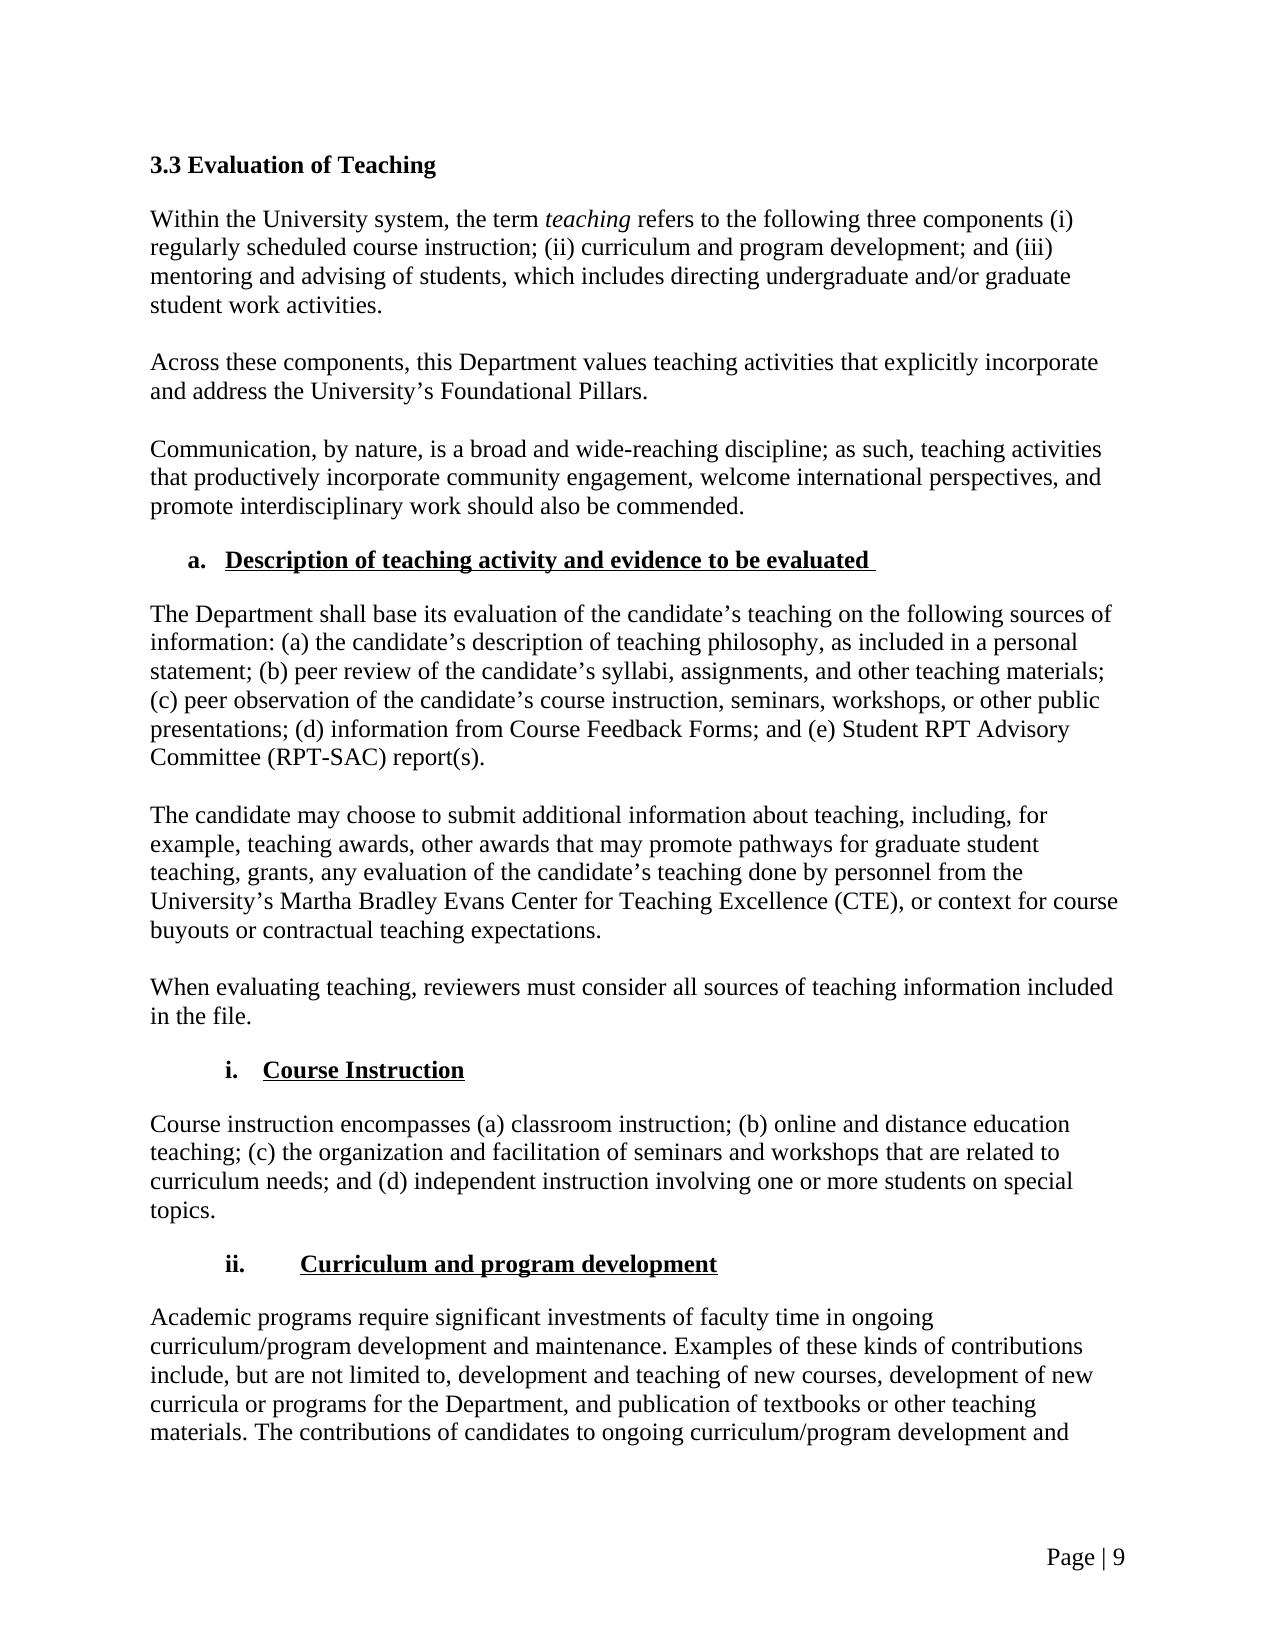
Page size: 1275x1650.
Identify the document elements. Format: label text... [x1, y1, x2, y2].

subtitle Curriculum and program development [225, 1249, 1125, 1277]
text Communication, by nature, is a broad and wide-reaching discipline; as such, teaching activities that productively incorporate community engagement, welcome international perspectives, and promote interdisciplinary work should also be commended. [150, 434, 1125, 520]
text The Department shall base its evaluation of the candidate’s teaching on the following sources of information: (a) the candidate’s description of teaching philosophy, as included in a personal statement; (b) peer review of the candidate’s syllabi, assignments, and other teaching materials; (c) peer observation of the candidate’s course instruction, seminars, workshops, or other public presentations; (d) information from Course Feedback Forms; and (e) Student RPT Advisory Committee (RPT-SAC) report(s). [150, 599, 1125, 771]
text The candidate may choose to submit additional information about teaching, including, for example, teaching awards, other awards that may promote pathways for graduate student teaching, grants, any evaluation of the candidate’s teaching done by personnel from the University’s Martha Bradley Evans Center for Teaching Excellence (CTE), or context for course buyouts or contractual teaching expectations. [150, 800, 1125, 944]
subtitle Course Instruction [225, 1055, 1125, 1084]
subtitle Description of teaching activity and evidence to be evaluated [187, 545, 1125, 574]
subtitle 3.3 Evaluation of Teaching [150, 150, 1125, 179]
text Course instruction encompasses (a) classroom instruction; (b) online and distance education teaching; (c) the organization and facilitation of seminars and workshops that are related to curriculum needs; and (d) independent instruction involving one or more students on special topics. [150, 1109, 1125, 1224]
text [150, 1302, 1125, 1446]
text Within the University system, the term teaching refers to the following three components (i) regularly scheduled course instruction; (ii) curriculum and program development; and (iii) mentoring and advising of students, which includes directing undergraduate and/or graduate student work activities. [150, 204, 1125, 319]
text Across these components, this Department values teaching activities that explicitly incorporate and address the University’s Foundational Pillars. [150, 347, 1125, 405]
text When evaluating teaching, reviewers must consider all sources of teaching information included in the file. [150, 972, 1125, 1030]
